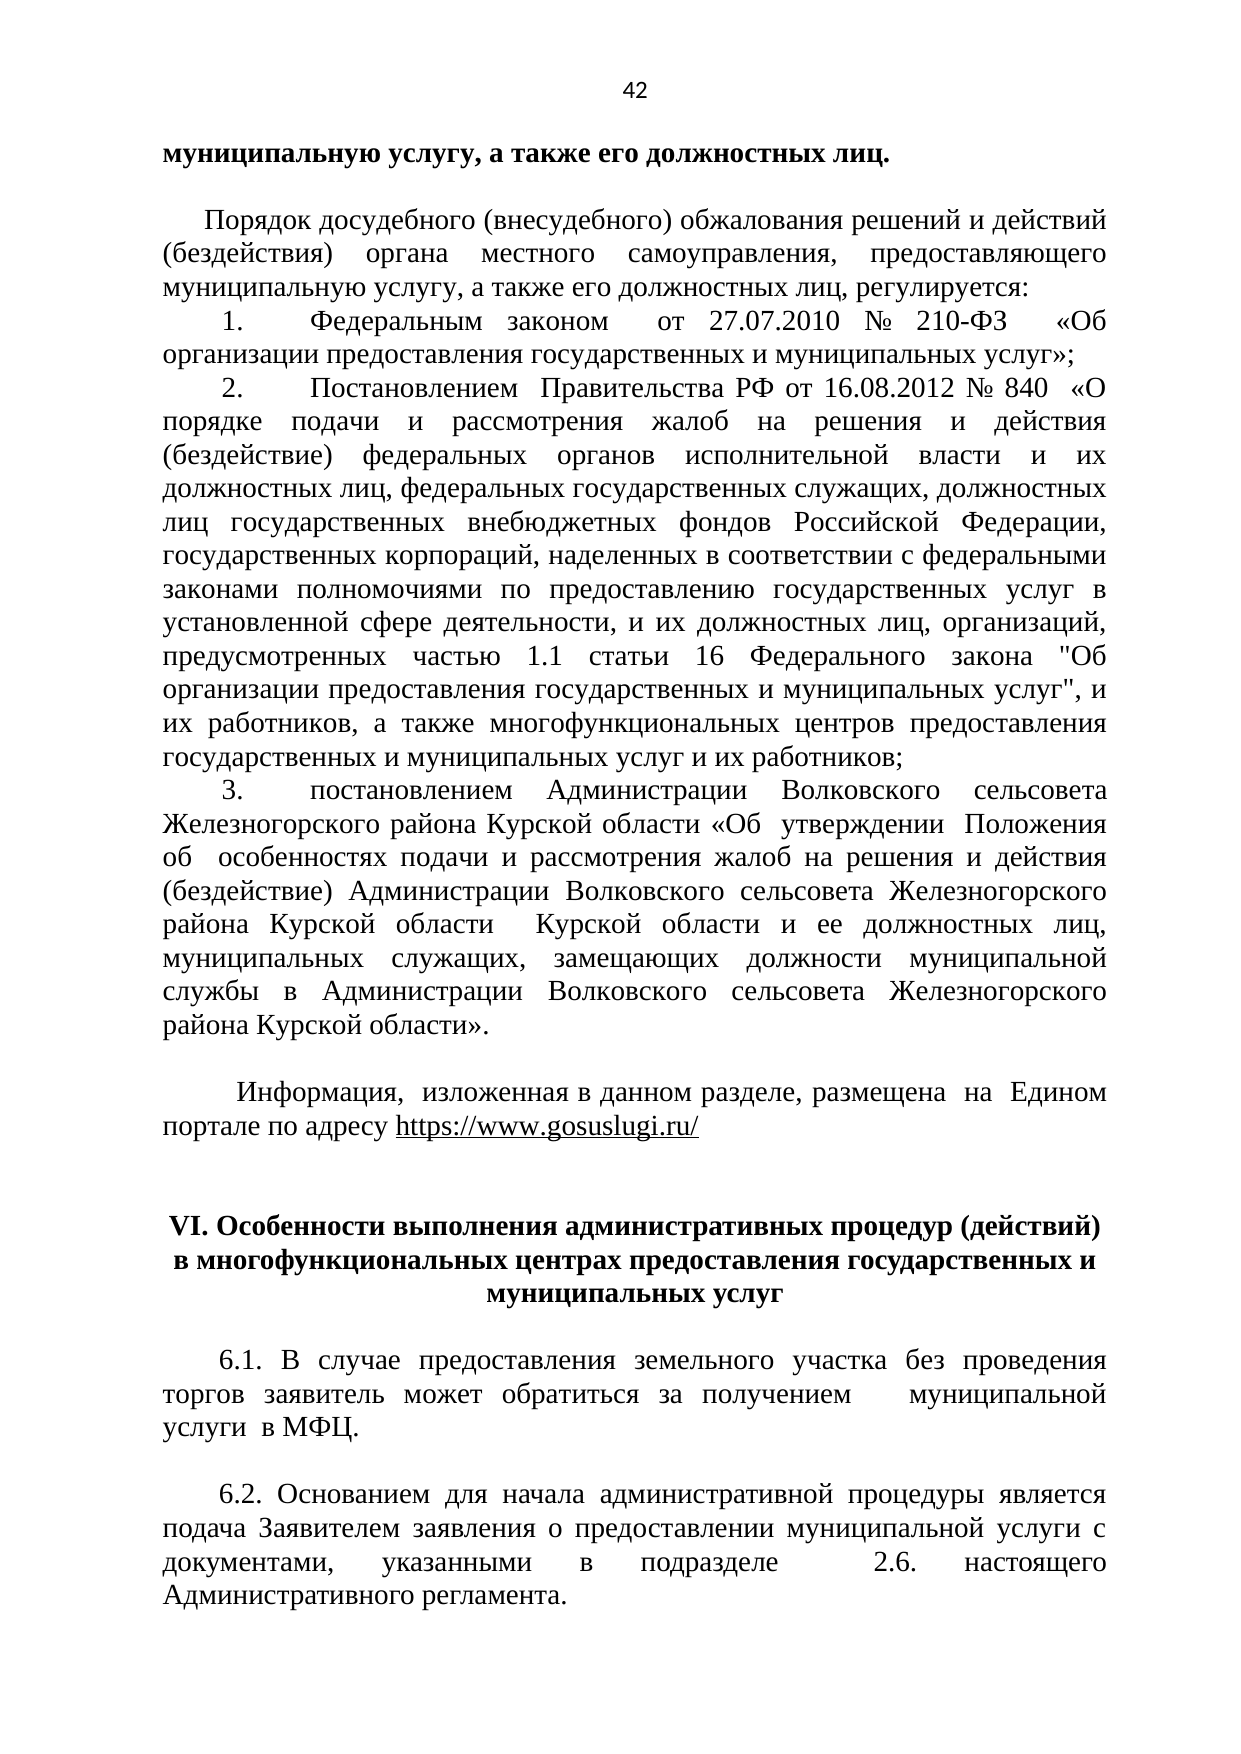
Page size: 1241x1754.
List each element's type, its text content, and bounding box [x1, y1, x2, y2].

list Постановлением Правительства РФ от 16.08.2012 № 840 «О порядке подачи и рассмотрения жалоб на решения и действия (бездействие) федеральных органов исполнительной власти и их должностных лиц, федеральных государственных служащих, должностных лиц государственных внебюджетных фондов Российской Федерации, государственных корпораций, наделенных в соответствии с федеральными законами полномочиями по предоставлению государственных услуг в установленной сфере деятельности, и их должностных лиц, организаций, предусмотренных частью 1.1 статьи 16 Федерального закона "Об организации предоставления государственных и муниципальных услуг", и их работников, а также многофункциональных центров предоставления государственных и муниципальных услуг и их работников; [162, 370, 1107, 772]
text 6.2. Основанием для начала административной процедуры является подача Заявителем заявления о предоставлении муниципальной услуги с документами, указанными в подразделе 2.6. настоящего Административного регламента. [162, 1477, 1107, 1611]
text 6.1. В случае предоставления земельного участка без проведения торгов заявитель может обратиться за получением муниципальной услуги в МФЦ. [162, 1342, 1107, 1443]
text VI. Особенности выполнения административных процедур (действий) в многофункциональных центрах предоставления государственных и муниципальных услуг [162, 1208, 1107, 1309]
text Информация, изложенная в данном разделе, размещена на Едином портале по адресу https://www.gosuslugi.ru/ [162, 1074, 1107, 1141]
list постановлением Администрации Волковского сельсовета Железногорского района Курской области «Об утверждении Положения об особенностях подачи и рассмотрения жалоб на решения и действия (бездействие) Администрации Волковского сельсовета Железногорского района Курской области Курской области и ее должностных лиц, муниципальных служащих, замещающих должности муниципальной службы в Администрации Волковского сельсовета Железногорского района Курской области». [162, 772, 1107, 1041]
text Порядок досудебного (внесудебного) обжалования решений и действий (бездействия) органа местного самоуправления, предоставляющего муниципальную услугу, а также его должностных лиц, регулируется: [162, 202, 1107, 303]
list Федеральным законом от 27.07.2010 № 210-ФЗ «Об организации предоставления государственных и муниципальных услуг»; [162, 303, 1107, 370]
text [162, 135, 1107, 168]
